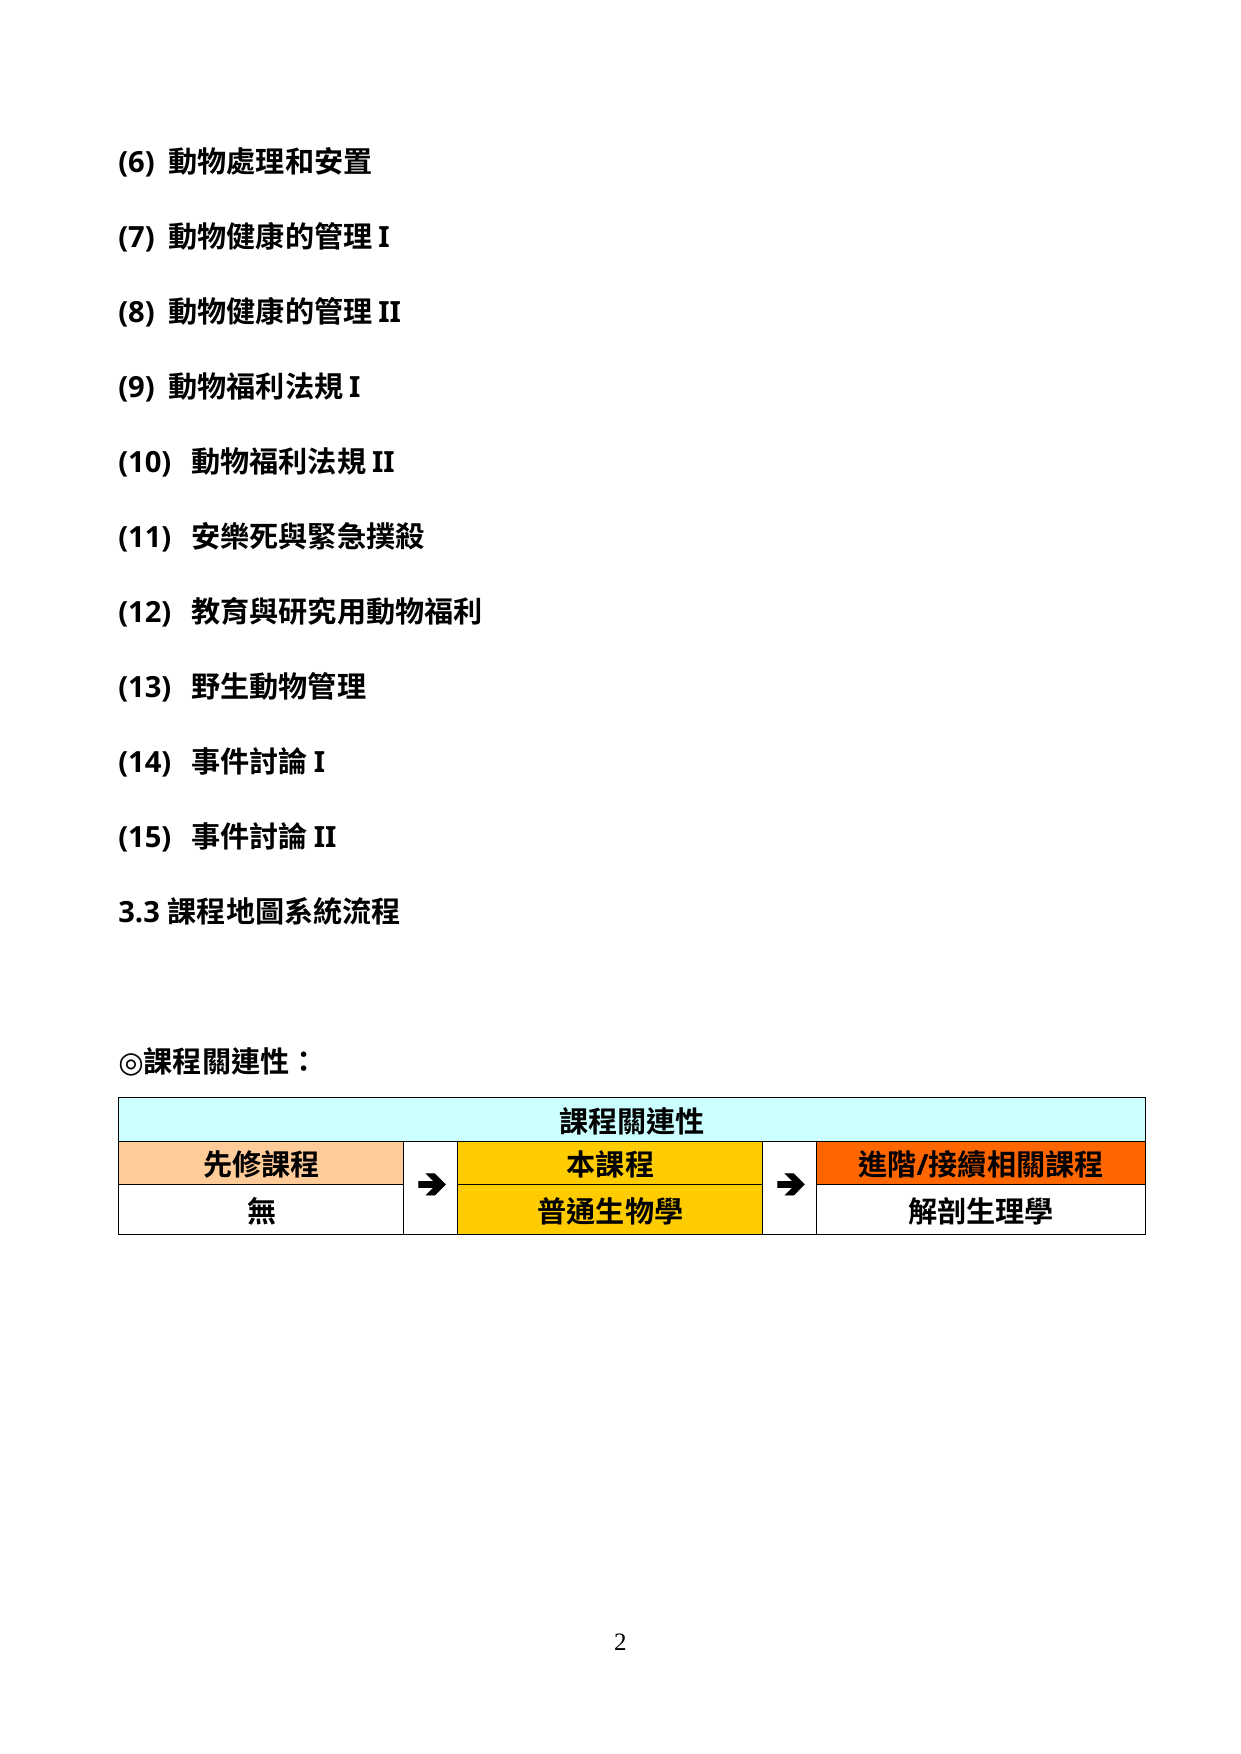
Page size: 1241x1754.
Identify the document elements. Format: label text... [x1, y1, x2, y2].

list 安樂死與緊急撲殺 [118, 497, 1122, 572]
table_cell 解剖生理學 [817, 1185, 1145, 1234]
list 事件討論I [118, 722, 1122, 797]
table_header 課程關連性 [119, 1098, 1145, 1141]
text 3.3 課程地圖系統流程 [118, 872, 1122, 947]
table_cell 普通生物學 [458, 1185, 762, 1234]
table_cell 本課程 [458, 1142, 762, 1184]
table_cell 進階/接續相關課程 [817, 1142, 1145, 1184]
list 動物處理和安置 [118, 122, 1122, 197]
list 事件討論II [118, 797, 1122, 872]
table_cell [763, 1142, 816, 1234]
list 動物福利法規I [118, 347, 1122, 422]
list 野生動物管理 [118, 647, 1122, 722]
list 動物福利法規II [118, 422, 1122, 497]
table_cell 先修課程 [119, 1142, 403, 1184]
table_cell [404, 1142, 457, 1234]
list 動物健康的管理I [118, 197, 1122, 272]
list 動物健康的管理II [118, 272, 1122, 347]
text ◎課程關連性： [118, 1022, 1122, 1097]
table_cell 無 [119, 1185, 403, 1234]
list 教育與研究用動物福利 [118, 572, 1122, 647]
